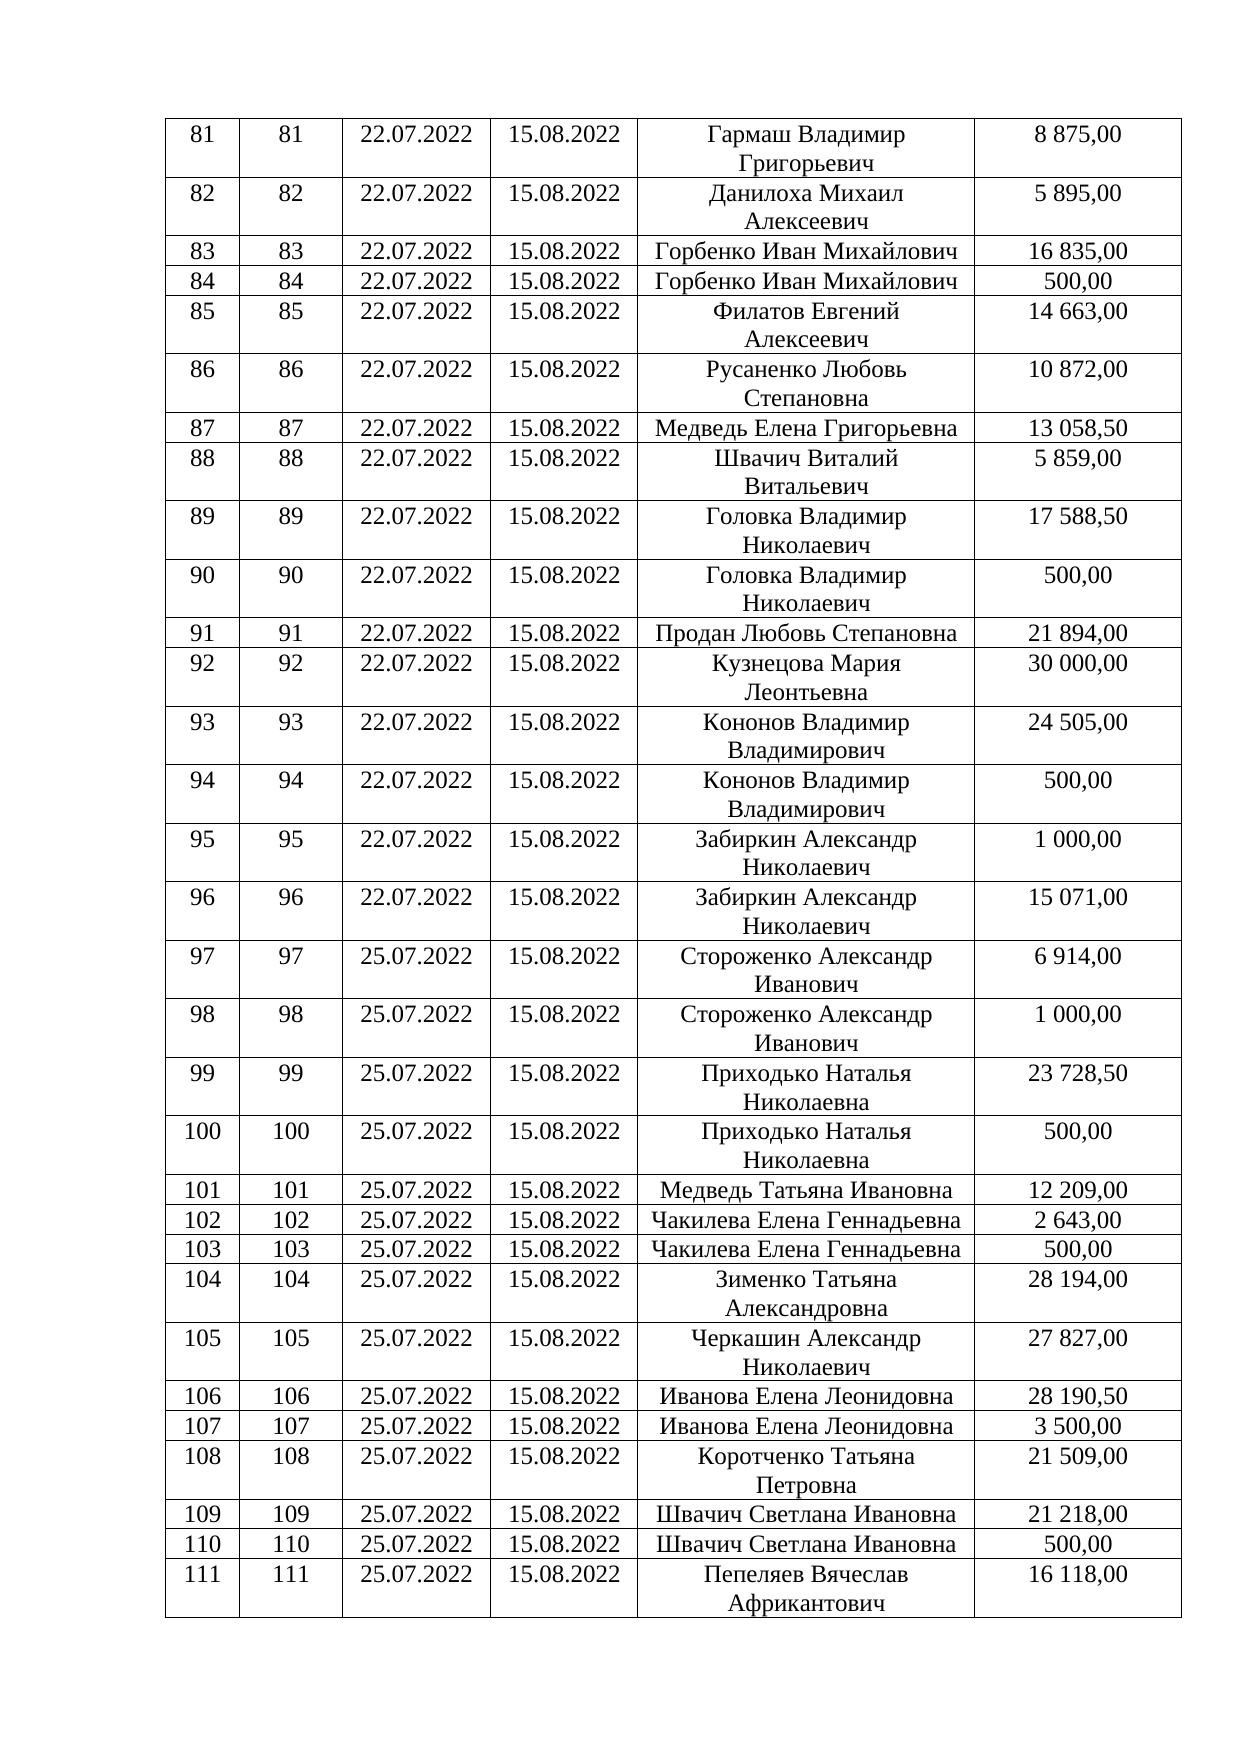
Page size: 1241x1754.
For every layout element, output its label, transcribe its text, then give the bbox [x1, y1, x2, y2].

table_cell 5 859,00 [975, 443, 1181, 500]
table_cell 15 071,00 [975, 882, 1181, 940]
table_cell 106 [166, 1381, 239, 1410]
table_cell 15.08.2022 [491, 266, 637, 295]
table_cell 15.08.2022 [491, 354, 637, 412]
table_cell 98 [240, 999, 342, 1057]
table_cell 15.08.2022 [491, 882, 637, 940]
table_cell 103 [240, 1235, 342, 1263]
table_cell 86 [240, 354, 342, 412]
table_cell 110 [240, 1529, 342, 1558]
table_cell 86 [166, 354, 239, 412]
table_cell 81 [166, 119, 239, 177]
table_cell 500,00 [975, 560, 1181, 617]
table_cell 85 [240, 296, 342, 353]
table_cell 22.07.2022 [343, 296, 490, 353]
table_cell 21 894,00 [975, 618, 1181, 647]
table_cell 92 [240, 648, 342, 706]
table_cell 22.07.2022 [343, 119, 490, 177]
table_cell 15.08.2022 [491, 413, 637, 442]
table_cell 25.07.2022 [343, 1058, 490, 1115]
table_cell Горбенко Иван Михайлович [638, 266, 974, 295]
table_cell 12 209,00 [975, 1175, 1181, 1204]
table_cell Медведь Елена Григорьевна [638, 413, 974, 442]
table_cell 15.08.2022 [491, 178, 637, 235]
table_cell 25.07.2022 [343, 1264, 490, 1322]
table_cell 88 [166, 443, 239, 500]
table_cell 91 [166, 618, 239, 647]
table_cell 101 [166, 1175, 239, 1204]
table_cell 2 643,00 [975, 1205, 1181, 1233]
table_cell 25.07.2022 [343, 1500, 490, 1528]
table_cell 5 895,00 [975, 178, 1181, 235]
table_cell 15.08.2022 [491, 1264, 637, 1322]
table_cell 22.07.2022 [343, 501, 490, 559]
table_cell 107 [166, 1411, 239, 1440]
table_cell 15.08.2022 [491, 501, 637, 559]
table_cell 96 [240, 882, 342, 940]
table_cell 94 [166, 765, 239, 823]
table_cell 17 588,50 [975, 501, 1181, 559]
table_cell 84 [166, 266, 239, 295]
table_cell 22.07.2022 [343, 765, 490, 823]
table_cell 15.08.2022 [491, 443, 637, 500]
table_cell 25.07.2022 [343, 1381, 490, 1410]
table_cell 3 500,00 [975, 1411, 1181, 1440]
table_cell 14 663,00 [975, 296, 1181, 353]
table_cell 89 [166, 501, 239, 559]
table_cell 97 [240, 941, 342, 998]
table_cell 107 [240, 1411, 342, 1440]
table_cell Головка Владимир Николаевич [638, 501, 974, 559]
table_cell 100 [166, 1116, 239, 1174]
table_cell 15.08.2022 [491, 824, 637, 881]
table_cell 108 [166, 1441, 239, 1498]
table_cell 28 190,50 [975, 1381, 1181, 1410]
table_cell Продан Любовь Степановна [638, 618, 974, 647]
table_cell 22.07.2022 [343, 648, 490, 706]
table_cell 28 194,00 [975, 1264, 1181, 1322]
table_cell 91 [240, 618, 342, 647]
table_cell 103 [166, 1235, 239, 1263]
table_cell Кононов Владимир Владимирович [638, 707, 974, 764]
table_cell 15.08.2022 [491, 1175, 637, 1204]
table_cell 102 [166, 1205, 239, 1233]
table_cell 110 [166, 1529, 239, 1558]
table_cell 30 000,00 [975, 648, 1181, 706]
table_cell 22.07.2022 [343, 618, 490, 647]
table_cell 25.07.2022 [343, 1441, 490, 1498]
table_cell 16 835,00 [975, 236, 1181, 265]
table_cell Кононов Владимир Владимирович [638, 765, 974, 823]
table_cell 1 000,00 [975, 824, 1181, 881]
table_cell 15.08.2022 [491, 560, 637, 617]
table_cell 15.08.2022 [491, 618, 637, 647]
table_cell 15.08.2022 [491, 765, 637, 823]
table_cell Приходько Наталья Николаевна [638, 1116, 974, 1174]
table_cell 21 509,00 [975, 1441, 1181, 1498]
table_cell 15.08.2022 [491, 1323, 637, 1380]
table_cell 111 [166, 1559, 239, 1617]
table_cell 89 [240, 501, 342, 559]
table_cell 25.07.2022 [343, 1323, 490, 1380]
table_cell 13 058,50 [975, 413, 1181, 442]
table_cell 500,00 [975, 1116, 1181, 1174]
table_cell 99 [240, 1058, 342, 1115]
table_cell 25.07.2022 [343, 1205, 490, 1233]
table_cell 98 [166, 999, 239, 1057]
table_cell Чакилева Елена Геннадьевна [638, 1205, 974, 1233]
table_cell Стороженко Александр Иванович [638, 941, 974, 998]
table_cell 22.07.2022 [343, 413, 490, 442]
table_cell 22.07.2022 [343, 236, 490, 265]
table_cell 104 [240, 1264, 342, 1322]
table_cell 16 118,00 [975, 1559, 1181, 1617]
table_cell 21 218,00 [975, 1500, 1181, 1528]
table_cell 22.07.2022 [343, 882, 490, 940]
table_cell 22.07.2022 [343, 560, 490, 617]
table_cell 8 875,00 [975, 119, 1181, 177]
table_cell 83 [166, 236, 239, 265]
table_cell Данилоха Михаил Алексеевич [638, 178, 974, 235]
table_cell 1 000,00 [975, 999, 1181, 1057]
table_cell Швачич Виталий Витальевич [638, 443, 974, 500]
table_cell 15.08.2022 [491, 999, 637, 1057]
table_cell Зименко Татьяна Александровна [638, 1264, 974, 1322]
table_cell 25.07.2022 [343, 1116, 490, 1174]
table_cell 15.08.2022 [491, 1116, 637, 1174]
table_cell 111 [240, 1559, 342, 1617]
table_cell Иванова Елена Леонидовна [638, 1411, 974, 1440]
table_cell 15.08.2022 [491, 941, 637, 998]
table_cell 15.08.2022 [491, 1529, 637, 1558]
table_cell Стороженко Александр Иванович [638, 999, 974, 1057]
table_cell 27 827,00 [975, 1323, 1181, 1380]
table_cell 24 505,00 [975, 707, 1181, 764]
table_cell 100 [240, 1116, 342, 1174]
table_cell 22.07.2022 [343, 443, 490, 500]
table_cell 94 [240, 765, 342, 823]
table_cell 99 [166, 1058, 239, 1115]
table_cell 25.07.2022 [343, 999, 490, 1057]
table_cell 15.08.2022 [491, 1058, 637, 1115]
table_cell 109 [240, 1500, 342, 1528]
table_cell 500,00 [975, 765, 1181, 823]
table_cell 500,00 [975, 1235, 1181, 1263]
table_cell Швачич Светлана Ивановна [638, 1529, 974, 1558]
table_cell 15.08.2022 [491, 1411, 637, 1440]
table_cell 109 [166, 1500, 239, 1528]
table_cell 25.07.2022 [343, 1175, 490, 1204]
table_cell 15.08.2022 [491, 1559, 637, 1617]
table_cell 102 [240, 1205, 342, 1233]
table_cell 92 [166, 648, 239, 706]
table_cell 108 [240, 1441, 342, 1498]
table_cell Филатов Евгений Алексеевич [638, 296, 974, 353]
table_cell 22.07.2022 [343, 707, 490, 764]
table_cell 83 [240, 236, 342, 265]
table_cell 15.08.2022 [491, 296, 637, 353]
table_cell 105 [166, 1323, 239, 1380]
table_cell 15.08.2022 [491, 1441, 637, 1498]
table_cell Забиркин Александр Николаевич [638, 824, 974, 881]
table_cell 106 [240, 1381, 342, 1410]
table_cell 93 [166, 707, 239, 764]
table_cell Горбенко Иван Михайлович [638, 236, 974, 265]
table_cell 15.08.2022 [491, 1500, 637, 1528]
table_cell Медведь Татьяна Ивановна [638, 1175, 974, 1204]
table_cell 25.07.2022 [343, 1559, 490, 1617]
table_cell Гармаш Владимир Григорьевич [638, 119, 974, 177]
table_cell 500,00 [975, 1529, 1181, 1558]
table_cell 88 [240, 443, 342, 500]
table_cell 25.07.2022 [343, 1411, 490, 1440]
table_cell 15.08.2022 [491, 648, 637, 706]
table_cell 90 [166, 560, 239, 617]
table_cell 15.08.2022 [491, 119, 637, 177]
table_cell 25.07.2022 [343, 941, 490, 998]
table_cell 22.07.2022 [343, 824, 490, 881]
table_cell 101 [240, 1175, 342, 1204]
table_cell 15.08.2022 [491, 1381, 637, 1410]
table_cell 105 [240, 1323, 342, 1380]
table_cell Чакилева Елена Геннадьевна [638, 1235, 974, 1263]
table_cell Приходько Наталья Николаевна [638, 1058, 974, 1115]
table_cell 84 [240, 266, 342, 295]
table_cell 500,00 [975, 266, 1181, 295]
table_cell 104 [166, 1264, 239, 1322]
table_cell Русаненко Любовь Степановна [638, 354, 974, 412]
table_cell 22.07.2022 [343, 178, 490, 235]
table_cell 90 [240, 560, 342, 617]
table_cell Головка Владимир Николаевич [638, 560, 974, 617]
table_cell 82 [240, 178, 342, 235]
table_cell 87 [240, 413, 342, 442]
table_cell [638, 1559, 974, 1617]
table_cell Кузнецова Мария Леонтьевна [638, 648, 974, 706]
table_cell 85 [166, 296, 239, 353]
table_cell 22.07.2022 [343, 354, 490, 412]
table_cell 15.08.2022 [491, 707, 637, 764]
table_cell 15.08.2022 [491, 1205, 637, 1233]
table_cell 82 [166, 178, 239, 235]
table_cell Коротченко Татьяна Петровна [638, 1441, 974, 1498]
table_cell 25.07.2022 [343, 1235, 490, 1263]
table_cell 93 [240, 707, 342, 764]
table_cell Черкашин Александр Николаевич [638, 1323, 974, 1380]
table_cell 23 728,50 [975, 1058, 1181, 1115]
table_cell 96 [166, 882, 239, 940]
table_cell Швачич Светлана Ивановна [638, 1500, 974, 1528]
table_cell 10 872,00 [975, 354, 1181, 412]
table_cell 15.08.2022 [491, 1235, 637, 1263]
table_cell 97 [166, 941, 239, 998]
table_cell 95 [166, 824, 239, 881]
table_cell 6 914,00 [975, 941, 1181, 998]
table_cell 81 [240, 119, 342, 177]
table_cell Забиркин Александр Николаевич [638, 882, 974, 940]
table_cell Иванова Елена Леонидовна [638, 1381, 974, 1410]
table_cell 22.07.2022 [343, 266, 490, 295]
table_cell 15.08.2022 [491, 236, 637, 265]
table_cell 87 [166, 413, 239, 442]
table_cell 25.07.2022 [343, 1529, 490, 1558]
table_cell 95 [240, 824, 342, 881]
